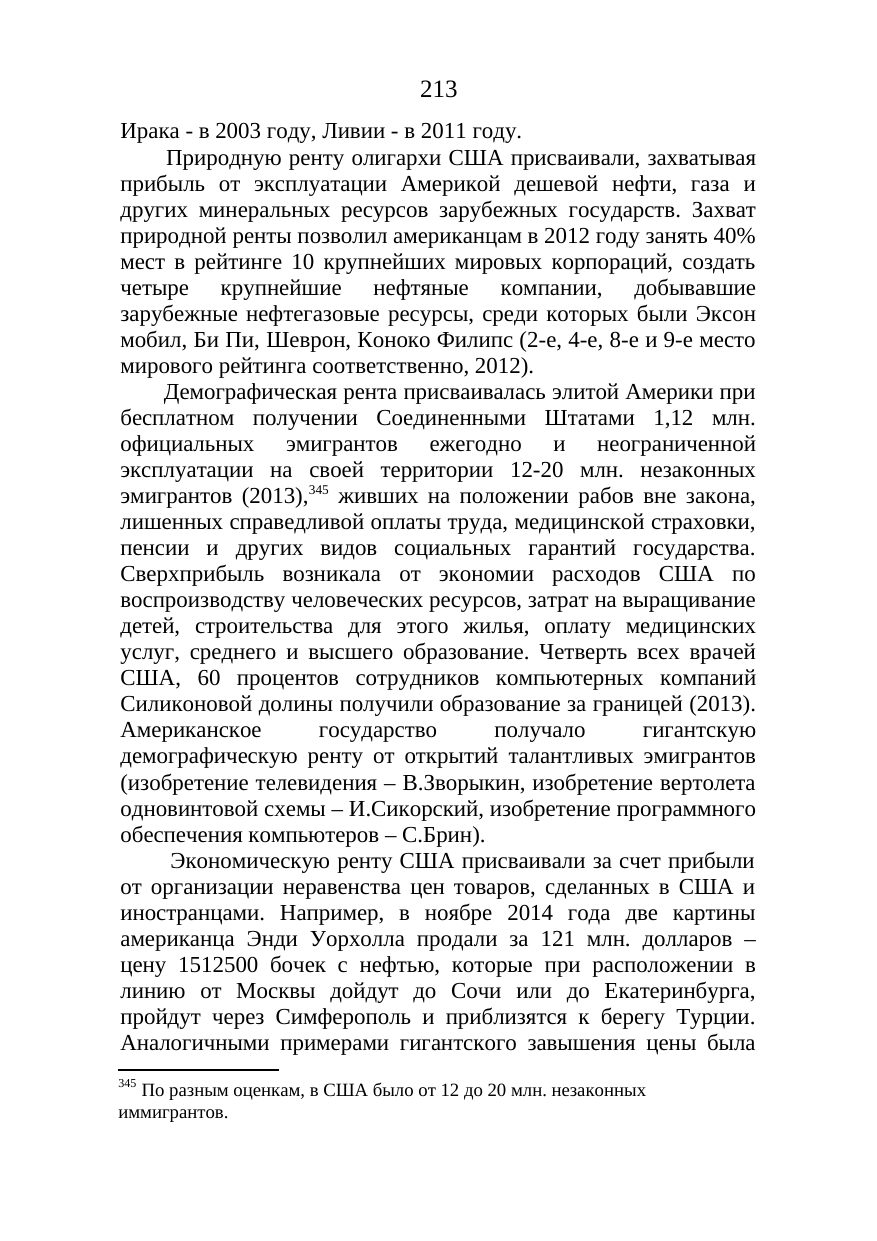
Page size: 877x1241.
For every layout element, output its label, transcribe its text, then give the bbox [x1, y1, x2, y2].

text Природную ренту олигархи США присваивали, захватывая прибыль от эксплуатации Америкой дешевой нефти, газа и других минеральных ресурсов зарубежных государств. Захват природной ренты позволил американцам в 2012 году занять 40% мест в рейтинге 10 крупнейших мировых корпораций, создать четыре крупнейшие нефтяные компании, добывавшие зарубежные нефтегазовые ресурсы, среди которых были Эксон мобил, Би Пи, Шеврон, Коноко Филипс (2-е, 4-е, 8-е и 9-е место мирового рейтинга соответственно, 2012). [120, 144, 757, 378]
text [120, 847, 757, 1056]
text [120, 118, 757, 144]
text Демографическая рента присваивалась элитой Америки при бесплатном получении Соединенными Штатами 1,12 млн. официальных эмигрантов ежегодно и неограниченной эксплуатации на своей территории 12-20 млн. незаконных эмигрантов (2013), живших на положении рабов вне закона, лишенных справедливой оплаты труда, медицинской страховки, пенсии и других видов социальных гарантий государства. Сверхприбыль возникала от экономии расходов США по воспроизводству человеческих ресурсов, затрат на выращивание детей, строительства для этого жилья, оплату медицинских услуг, среднего и высшего образование. Четверть всех врачей США, 60 процентов сотрудников компьютерных компаний Силиконовой долины получили образование за границей (2013). Американское государство получало гигантскую демографическую ренту от открытий талантливых эмигрантов (изобретение телевидения – В.Зворыкин, изобретение вертолета одновинтовой схемы – И.Сикорский, изобретение программного обеспечения компьютеров – С.Брин). [120, 378, 757, 847]
